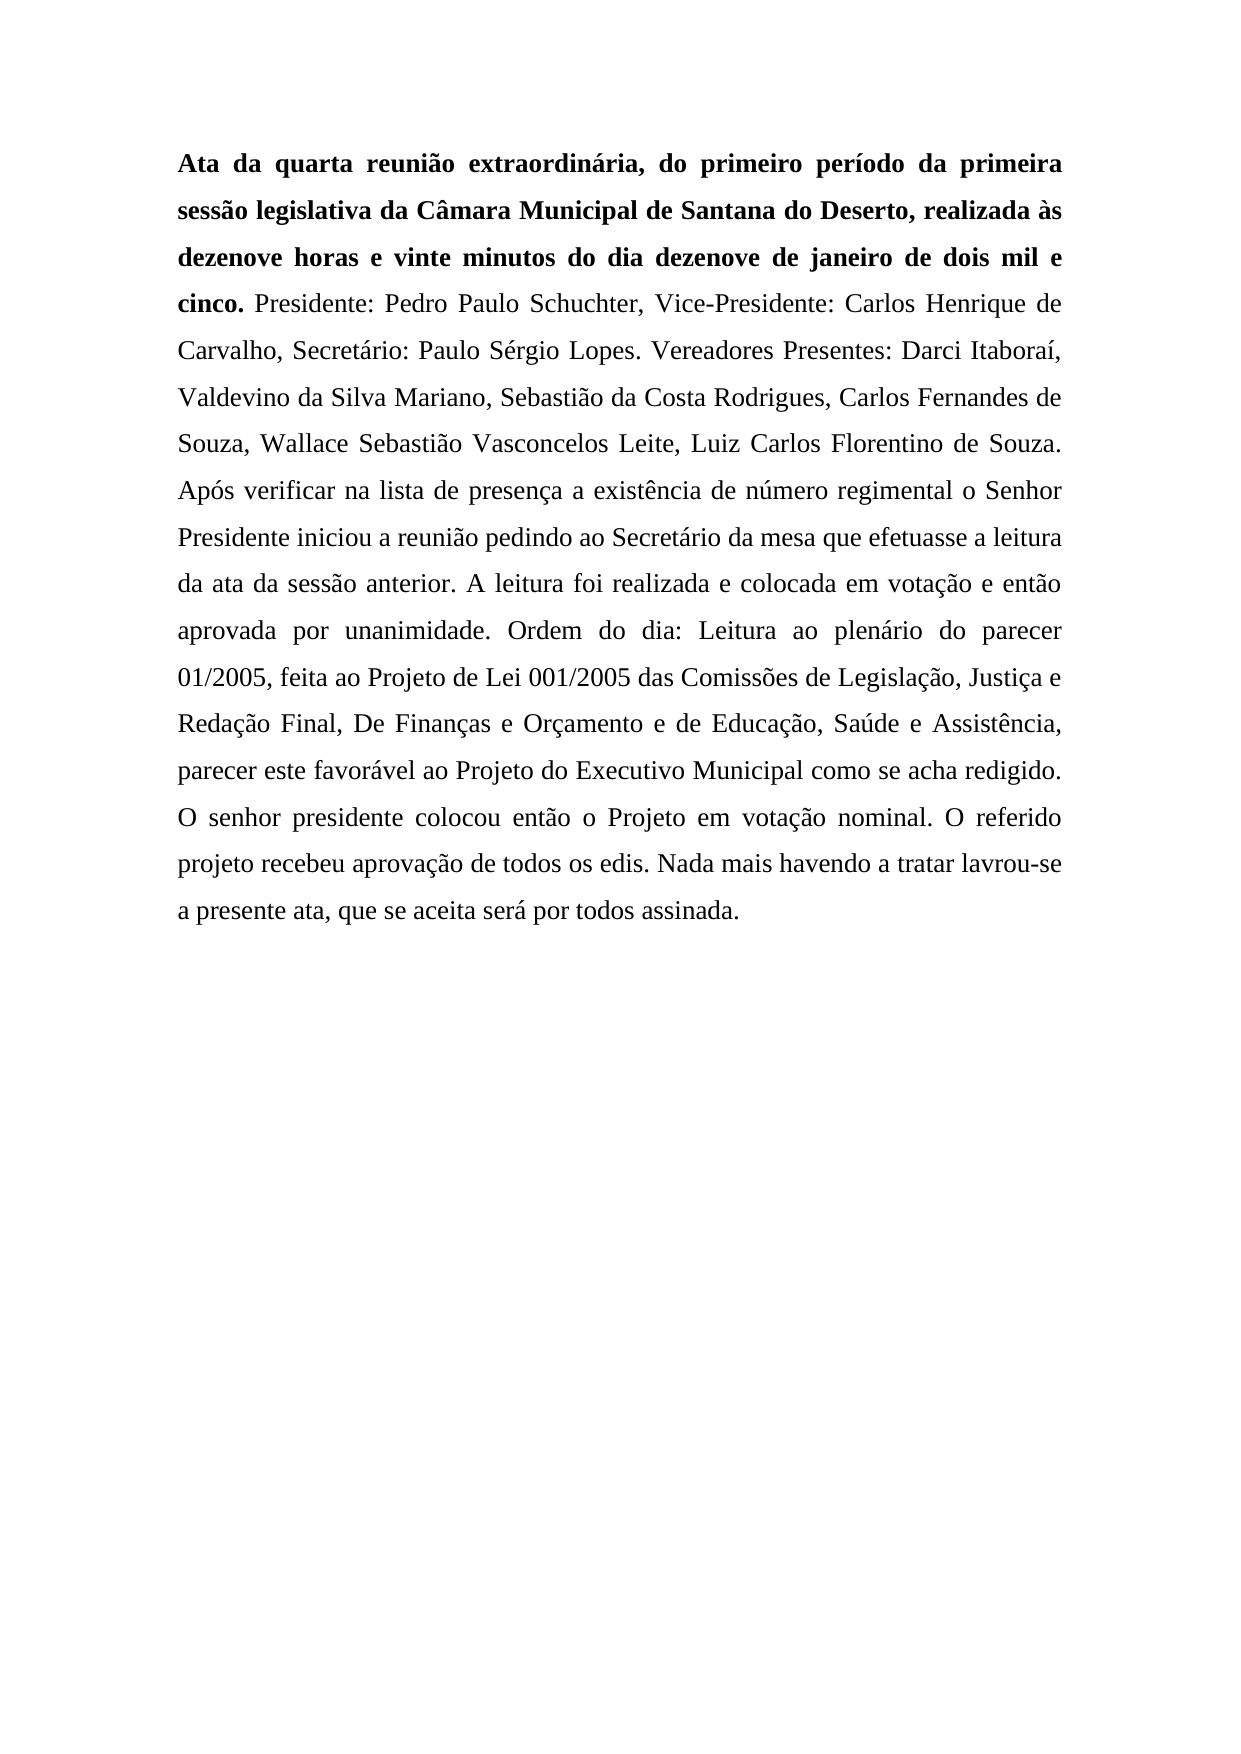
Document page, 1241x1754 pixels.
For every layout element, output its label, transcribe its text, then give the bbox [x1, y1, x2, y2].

text Ata da quarta reunião extraordinária, do primeiro período da primeira sessão legislativa da Câmara Municipal de Santana do Deserto, realizada às dezenove horas e vinte minutos do dia dezenove de janeiro de dois mil e cinco. Presidente: Pedro Paulo Schuchter, Vice-Presidente: Carlos Henrique de Carvalho, Secretário: Paulo Sérgio Lopes. Vereadores Presentes: Darci Itaboraí, Valdevino da Silva Mariano, Sebastião da Costa Rodrigues, Carlos Fernandes de Souza, Wallace Sebastião Vasconcelos Leite, Luiz Carlos Florentino de Souza. Após verificar na lista de presença a existência de número regimental o Senhor Presidente iniciou a reunião pedindo ao Secretário da mesa que efetuasse a leitura da ata da sessão anterior. A leitura foi realizada e colocada em votação e então aprovada por unanimidade. Ordem do dia: Leitura ao plenário do parecer 01/2005, feita ao Projeto de Lei 001/2005 das Comissões de Legislação, Justiça e Redação Final, De Finanças e Orçamento e de Educação, Saúde e Assistência, parecer este favorável ao Projeto do Executivo Municipal como se acha redigido. O senhor presidente colocou então o Projeto em votação nominal. O referido projeto recebeu aprovação de todos os edis. Nada mais havendo a tratar lavrou-se a presente ata, que se aceita será por todos assinada. [177, 148, 1063, 925]
